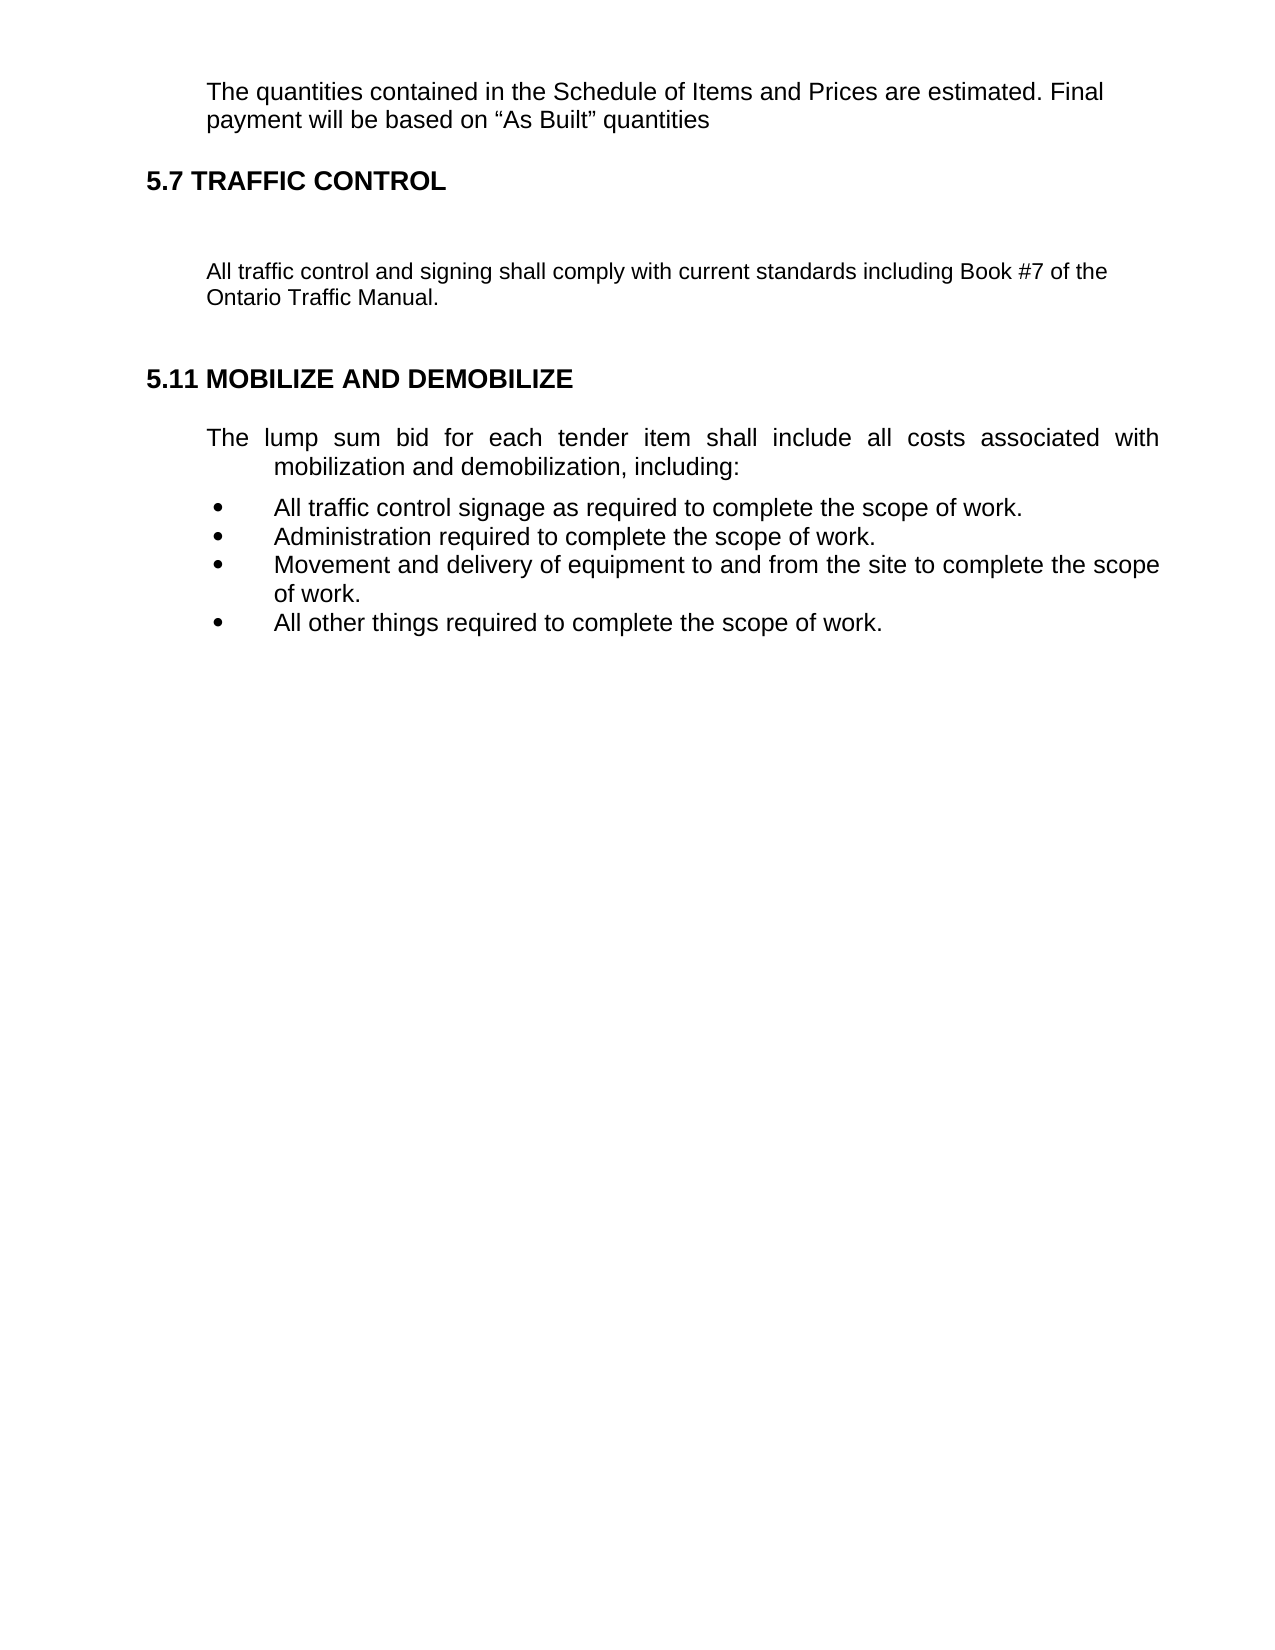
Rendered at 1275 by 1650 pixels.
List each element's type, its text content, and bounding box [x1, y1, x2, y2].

list All other things required to complete the scope of work. [213, 608, 1169, 637]
list Movement and delivery of equipment to and from the site to complete the scope of work. [213, 551, 1161, 608]
list All traffic control signage as required to complete the scope of work. [213, 493, 1169, 522]
text The lump sum bid for each tender item shall include all costs associated with mobilization and demobilization, including: [206, 423, 1161, 481]
text 5.11 MOBILIZE AND DEMOBILIZE [146, 364, 1169, 395]
text All traffic control and signing shall comply with current standards including Book #7 of the Ontario Traffic Manual. [206, 259, 1161, 311]
text The quantities contained in the Schedule of Items and Prices are estimated. Final [206, 77, 1169, 106]
list Administration required to complete the scope of work. [213, 522, 1169, 551]
text 5.7 TRAFFIC CONTROL [146, 166, 1169, 197]
text payment will be based on “As Built” quantities [206, 106, 1169, 135]
